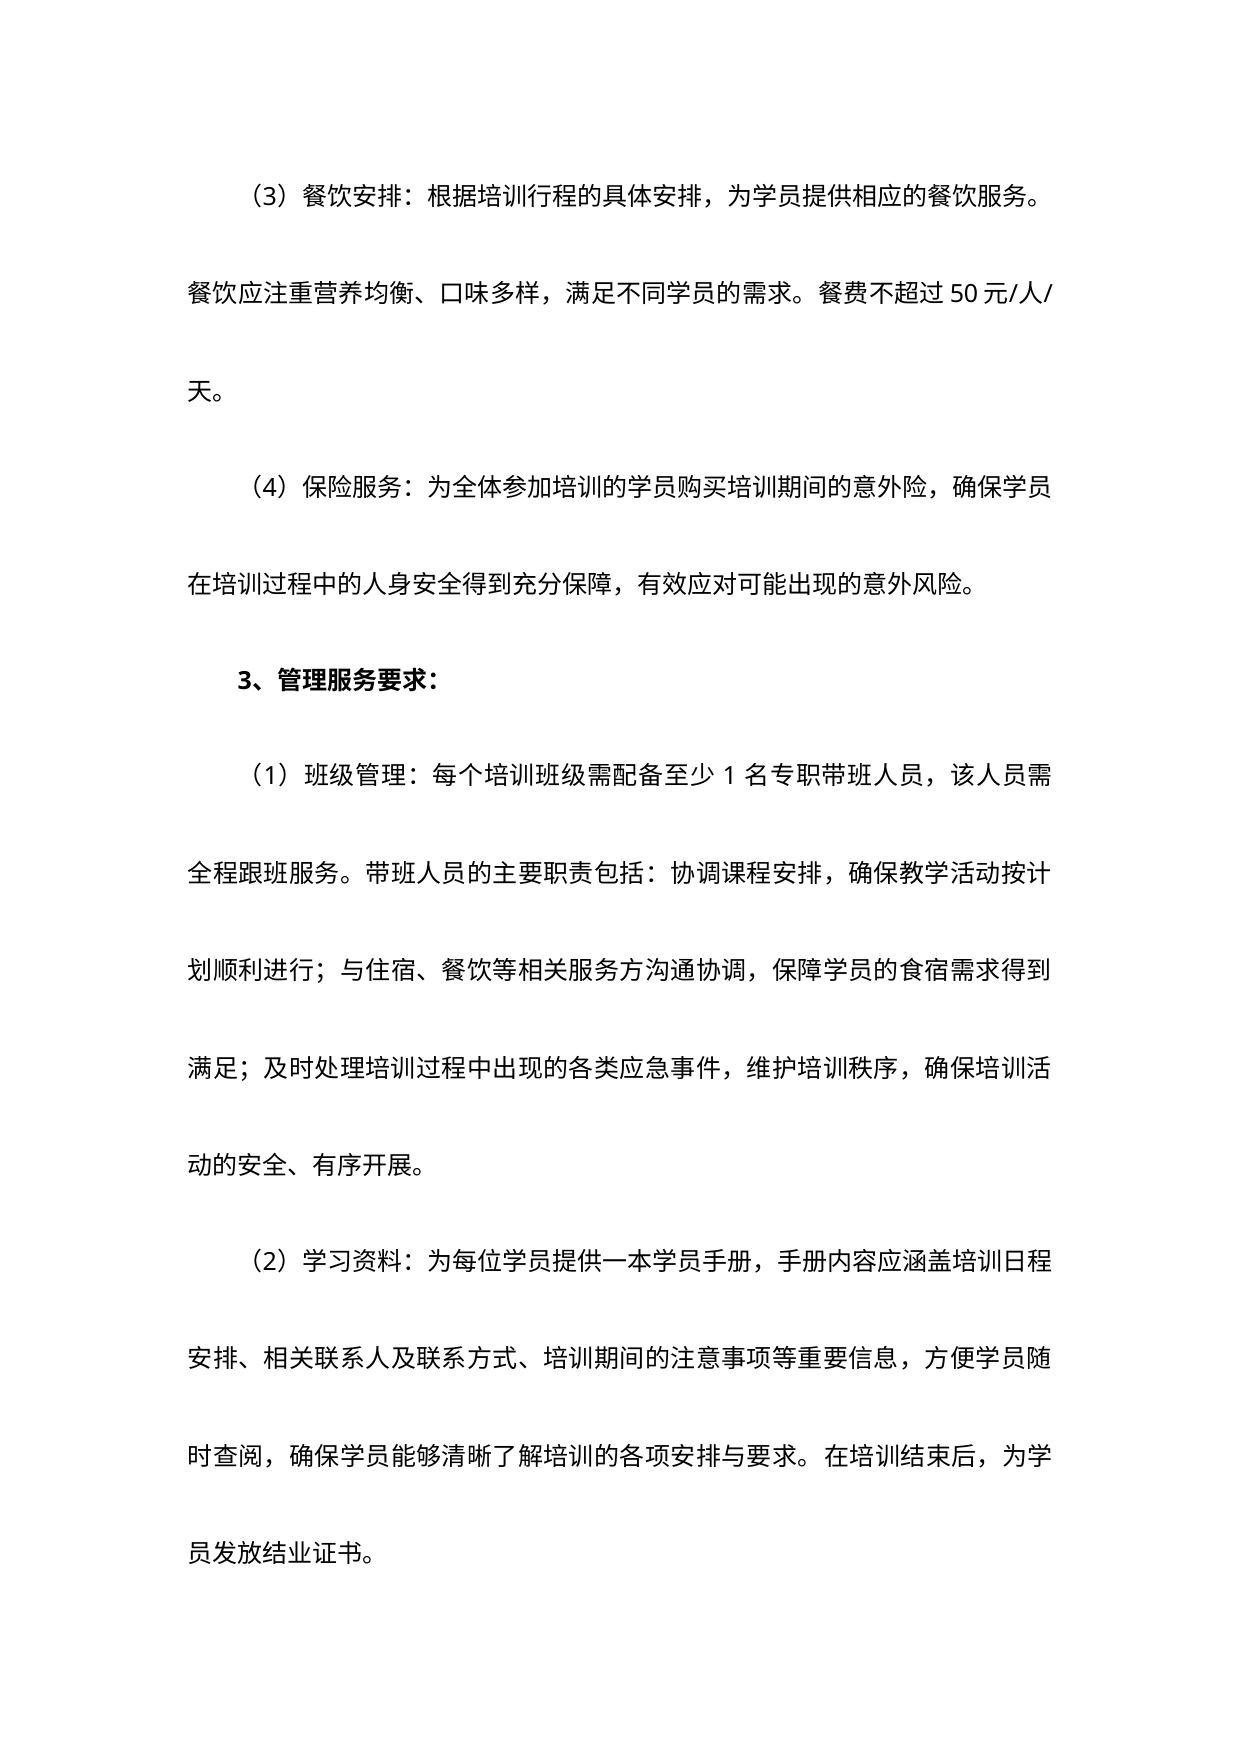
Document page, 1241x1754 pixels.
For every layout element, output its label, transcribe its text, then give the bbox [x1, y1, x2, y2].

text （1）班级管理：每个培训班级需配备至少 1 名专职带班人员，该人员需全程跟班服务。带班人员的主要职责包括：协调课程安排，确保教学活动按计划顺利进行；与住宿、餐饮等相关服务方沟通协调，保障学员的食宿需求得到满足；及时处理培训过程中出现的各类应急事件，维护培训秩序，确保培训活动的安全、有序开展。 [187, 741, 1053, 1196]
text 3、管理服务要求： [187, 646, 1053, 711]
text （4）保险服务：为全体参加培训的学员购买培训期间的意外险，确保学员在培训过程中的人身安全得到充分保障，有效应对可能出现的意外风险。 [187, 453, 1053, 615]
text （2）学习资料：为每位学员提供一本学员手册，手册内容应涵盖培训日程安排、相关联系人及联系方式、培训期间的注意事项等重要信息，方便学员随时查阅，确保学员能够清晰了解培训的各项安排与要求。在培训结束后，为学员发放结业证书。 [187, 1227, 1053, 1584]
text （3）餐饮安排：根据培训行程的具体安排，为学员提供相应的餐饮服务。餐饮应注重营养均衡、口味多样，满足不同学员的需求。餐费不超过50元/人/天。 [187, 162, 1053, 422]
